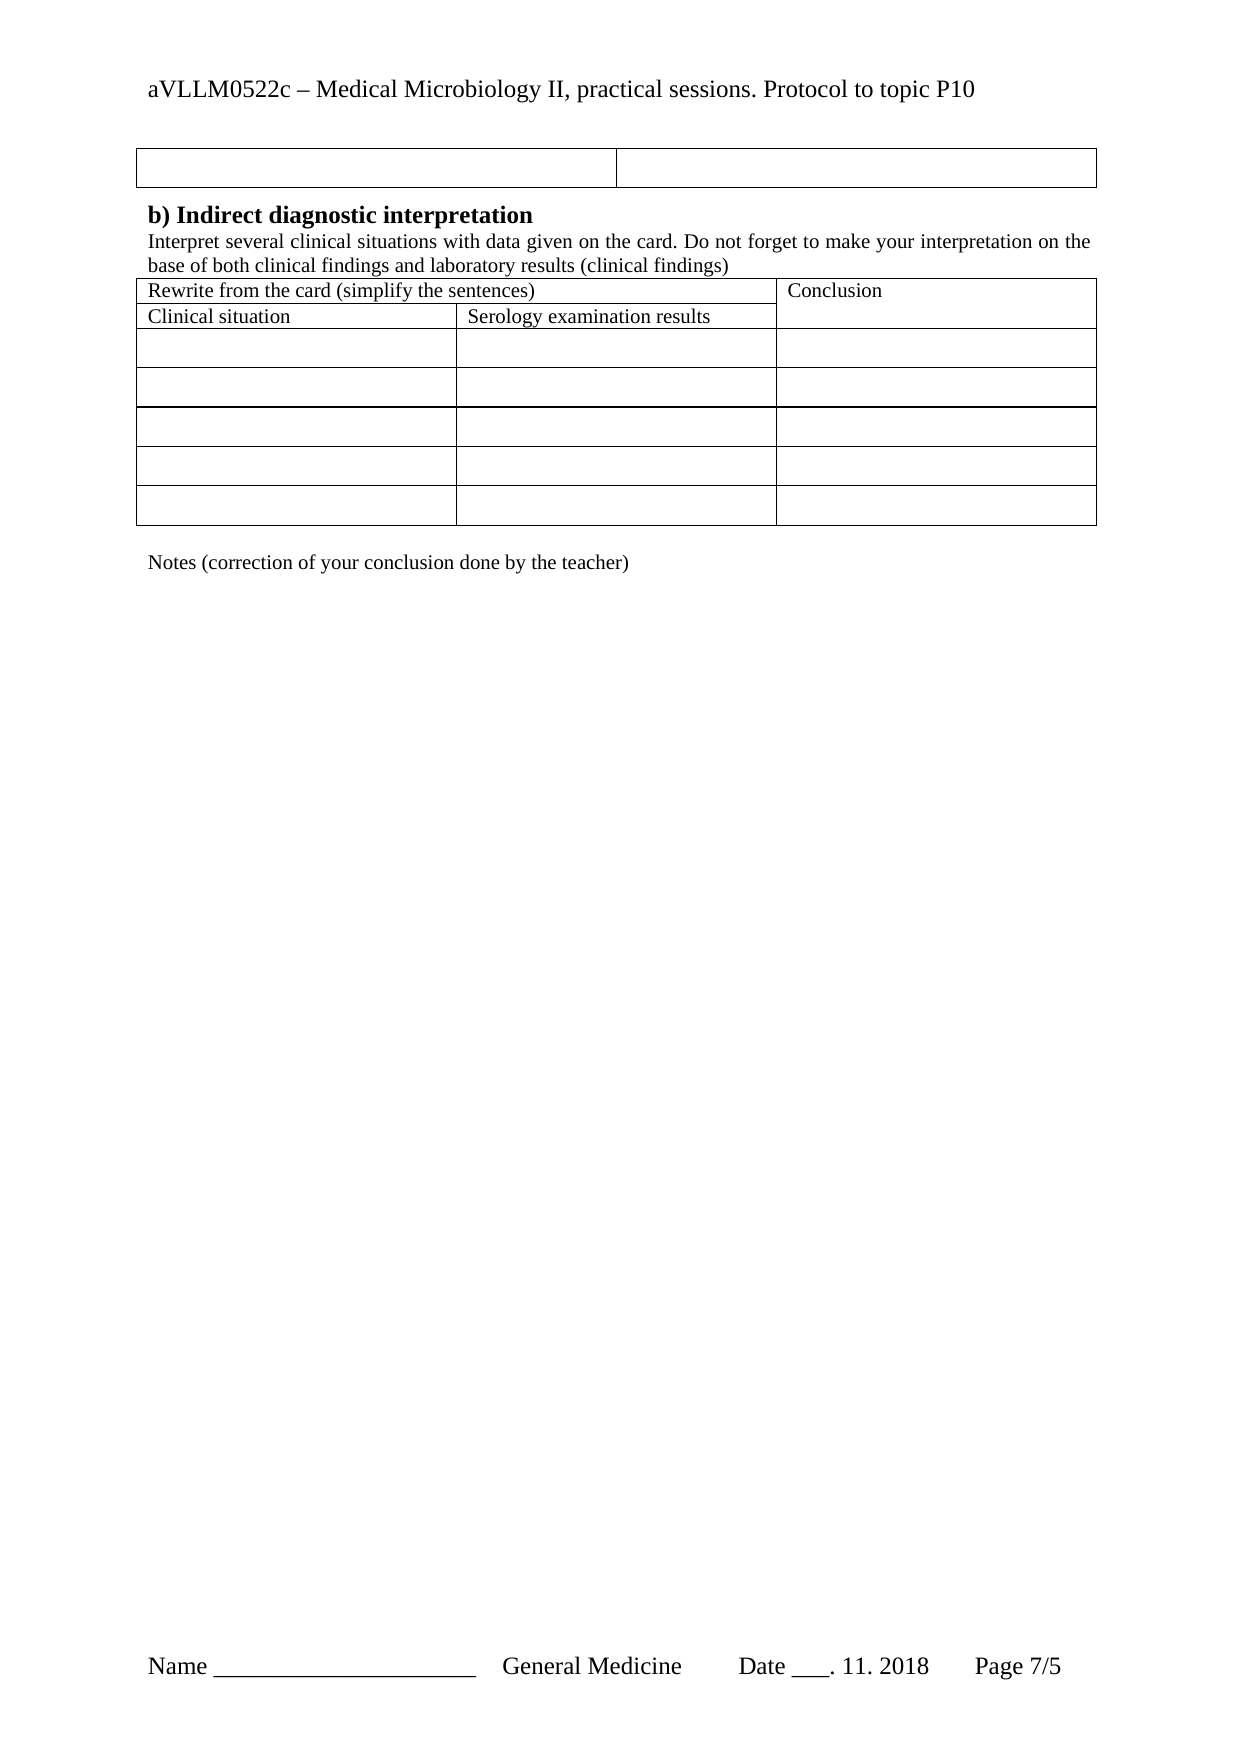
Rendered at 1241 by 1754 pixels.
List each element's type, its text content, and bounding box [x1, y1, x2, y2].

table_cell [137, 329, 456, 367]
table_cell [137, 447, 456, 485]
table_cell [137, 368, 456, 406]
table_cell [457, 447, 776, 485]
table_cell [777, 408, 1096, 446]
table_cell [777, 486, 1096, 524]
table_header Conclusion [777, 279, 1096, 328]
table_header Rewrite from the card (simplify the sentences) [137, 279, 776, 302]
text Interpret several clinical situations with data given on the card. Do not forget to make your interpretation on the base of both clinical findings and laboratory results (clinical findings) [148, 229, 1093, 277]
table_cell [457, 329, 776, 367]
table_cell [777, 447, 1096, 485]
table_cell [777, 368, 1096, 406]
table_cell [457, 368, 776, 406]
table_cell Clinical situation [137, 304, 456, 328]
text Notes (correction of your conclusion done by the teacher) [148, 549, 1093, 574]
table_cell [777, 329, 1096, 367]
subtitle b) Indirect diagnostic interpretation [148, 201, 1093, 229]
table_cell [457, 408, 776, 446]
table_cell [457, 486, 776, 524]
table_cell [137, 486, 456, 524]
table_cell [137, 408, 456, 446]
table_cell [137, 149, 616, 187]
table_cell Serology examination results [457, 304, 776, 328]
table_cell [617, 149, 1096, 187]
